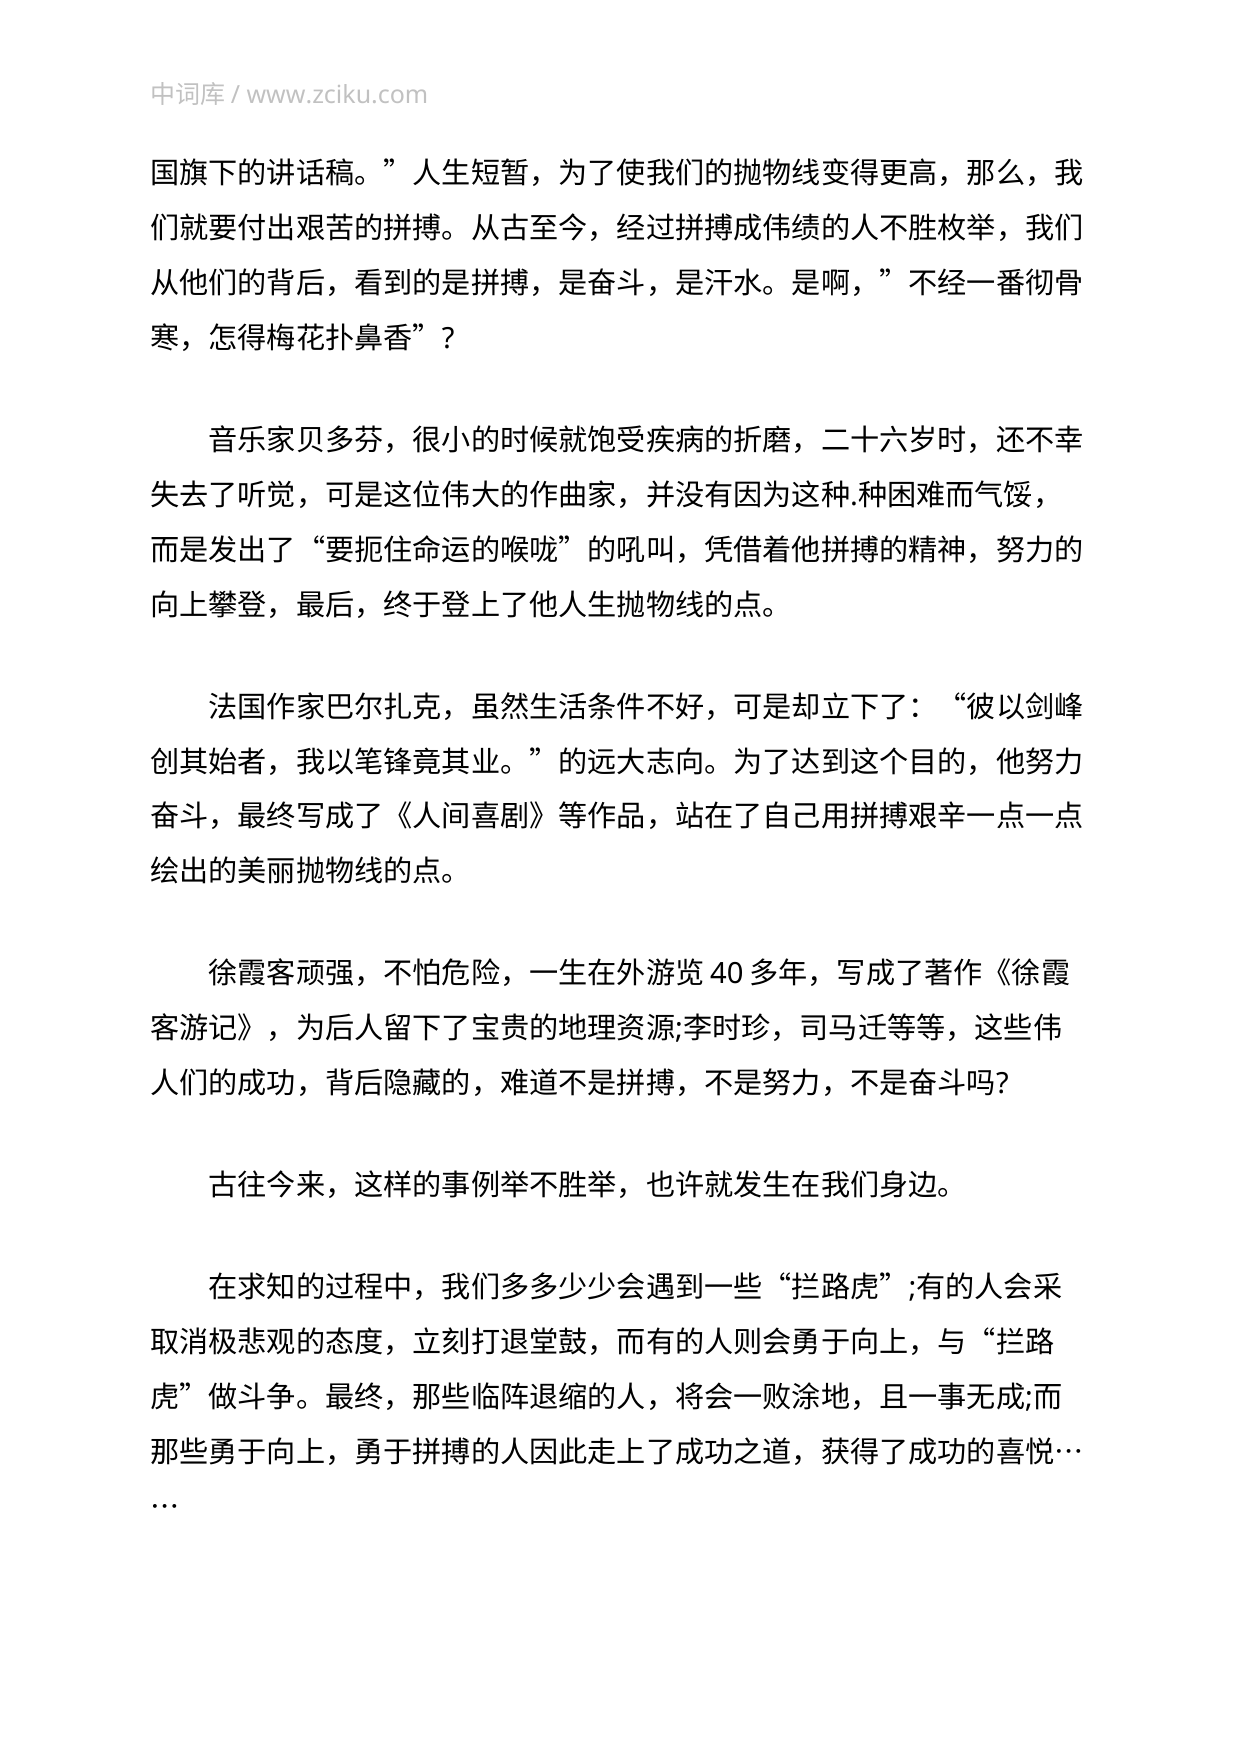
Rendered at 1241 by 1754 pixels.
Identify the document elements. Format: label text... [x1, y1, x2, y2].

text 徐霞客顽强，不怕危险，一生在外游览40多年，写成了著作《徐霞客游记》，为后人留下了宝贵的地理资源;李时珍，司马迁等等，这些伟人们的成功，背后隐藏的，难道不是拼搏，不是努力，不是奋斗吗? [150, 950, 1090, 1102]
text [150, 150, 1090, 357]
text 在求知的过程中，我们多多少少会遇到一些“拦路虎”;有的人会采取消极悲观的态度，立刻打退堂鼓，而有的人则会勇于向上，与“拦路虎”做斗争。最终，那些临阵退缩的人，将会一败涂地，且一事无成;而那些勇于向上，勇于拼搏的人因此走上了成功之道，获得了成功的喜悦…… [150, 1263, 1090, 1526]
text 音乐家贝多芬，很小的时候就饱受疾病的折磨，二十六岁时，还不幸失去了听觉，可是这位伟大的作曲家，并没有因为这种.种困难而气馁，而是发出了“要扼住命运的喉咙”的吼叫，凭借着他拼搏的精神，努力的向上攀登，最后，终于登上了他人生抛物线的点。 [150, 417, 1090, 624]
text 法国作家巴尔扎克，虽然生活条件不好，可是却立下了：“彼以剑峰创其始者，我以笔锋竟其业。”的远大志向。为了达到这个目的，他努力奋斗，最终写成了《人间喜剧》等作品，站在了自己用拼搏艰辛一点一点绘出的美丽抛物线的点。 [150, 683, 1090, 890]
text 古往今来，这样的事例举不胜举，也许就发生在我们身边。 [150, 1162, 1090, 1204]
